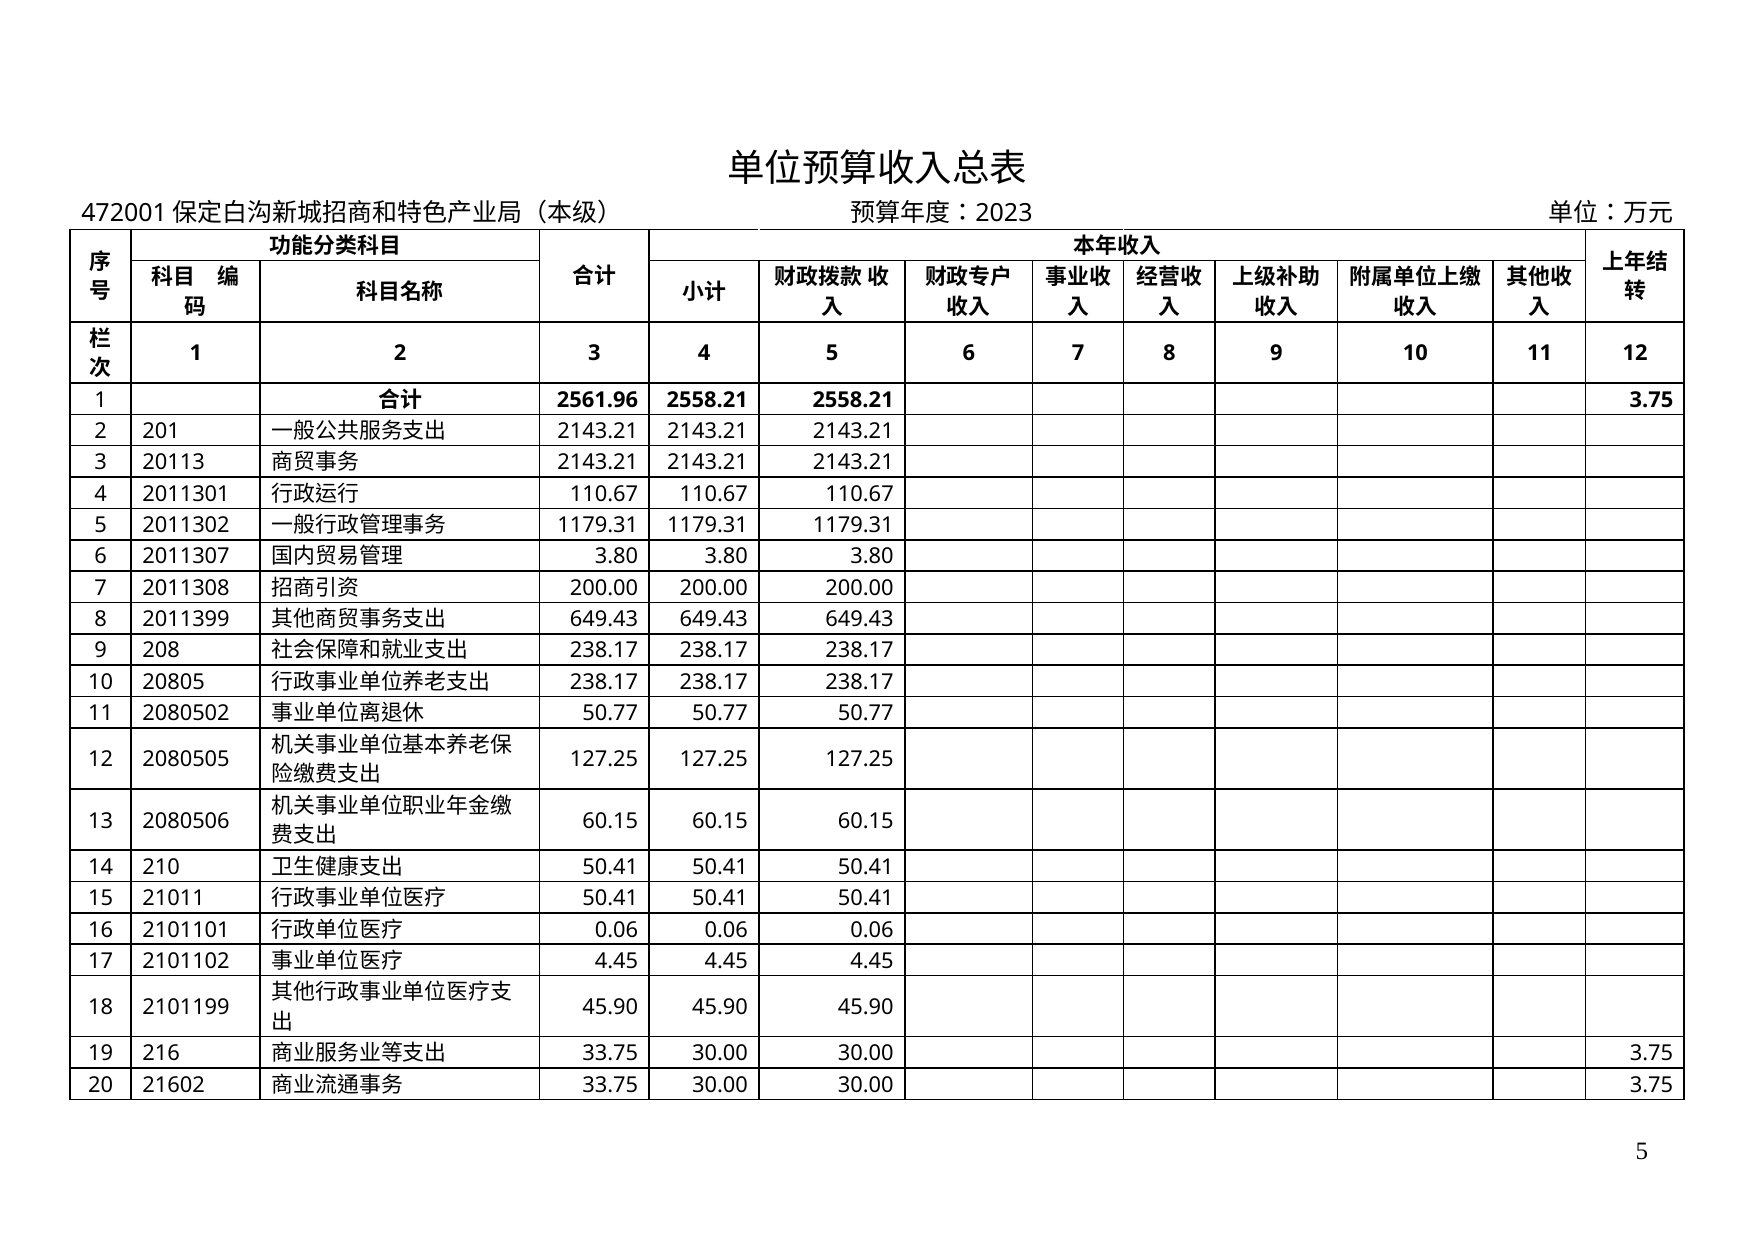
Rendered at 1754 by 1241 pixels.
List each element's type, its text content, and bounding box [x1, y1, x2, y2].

table_cell [1494, 603, 1585, 633]
table_cell [1216, 851, 1337, 881]
table_cell [1586, 790, 1683, 849]
table_cell [1124, 384, 1214, 413]
table_cell 其他收入 [1494, 261, 1585, 321]
table_cell 17 [71, 945, 130, 975]
table_cell 2011399 [132, 603, 259, 633]
table_cell 4 [71, 478, 130, 507]
table_cell 45.90 [540, 976, 648, 1036]
table_cell 6 [906, 323, 1032, 382]
table_cell [1494, 635, 1585, 664]
table_cell 事业单位医疗 [261, 945, 539, 975]
table_cell [1216, 446, 1337, 476]
table_cell [1586, 882, 1683, 912]
table_cell 4.45 [650, 945, 758, 975]
table_cell 127.25 [760, 729, 904, 788]
table_cell 50.41 [650, 851, 758, 881]
table_cell 科目名称 [261, 261, 539, 321]
table_cell [1124, 976, 1214, 1036]
table_cell [906, 882, 1032, 912]
table_cell [906, 666, 1032, 696]
table_cell 科目 编码 [132, 261, 259, 321]
table_cell 30.00 [760, 1069, 904, 1098]
table_cell 2143.21 [760, 415, 904, 445]
table_cell 238.17 [760, 635, 904, 664]
table_cell 21011 [132, 882, 259, 912]
table_cell [906, 729, 1032, 788]
table_cell [1124, 478, 1214, 507]
table_cell [1124, 446, 1214, 476]
table_cell [1338, 509, 1492, 539]
table_cell [1586, 509, 1683, 539]
table_cell 合计 [261, 384, 539, 413]
table_cell [1586, 635, 1683, 664]
table_cell [1216, 384, 1337, 413]
table_cell 4.45 [540, 945, 648, 975]
table_cell 2 [71, 415, 130, 445]
table_header 472001保定白沟新城招商和特色产业局（本级） [71, 195, 758, 228]
table_cell [1124, 1069, 1214, 1098]
table_cell 其他行政事业单位医疗支出 [261, 976, 539, 1036]
table_header 预算年度：2023 [760, 195, 1123, 228]
table_cell 8 [71, 603, 130, 633]
table_cell 21602 [132, 1069, 259, 1098]
table_cell 一般公共服务支出 [261, 415, 539, 445]
table_cell [1338, 729, 1492, 788]
table_cell 6 [71, 541, 130, 570]
table_cell 2143.21 [540, 446, 648, 476]
table_cell 127.25 [540, 729, 648, 788]
table_cell [1216, 603, 1337, 633]
table_cell 3.80 [650, 541, 758, 570]
table_cell [1216, 914, 1337, 943]
table_cell 8 [1124, 323, 1214, 382]
table_cell 50.41 [760, 851, 904, 881]
table_cell 4 [650, 323, 758, 382]
table_cell 2011302 [132, 509, 259, 539]
table_cell [1216, 945, 1337, 975]
table_cell 13 [71, 790, 130, 849]
table_cell 附属单位上缴收入 [1338, 261, 1492, 321]
table_cell [1033, 976, 1123, 1036]
table_cell [1494, 851, 1585, 881]
table_cell [906, 1069, 1032, 1098]
table_cell [1033, 851, 1123, 881]
table_cell [906, 914, 1032, 943]
table_cell [1124, 697, 1214, 727]
table_cell [1338, 603, 1492, 633]
table_cell [1216, 509, 1337, 539]
table_cell 210 [132, 851, 259, 881]
table_cell [1494, 541, 1585, 570]
table_cell [1033, 729, 1123, 788]
table_cell 经营收入 [1124, 261, 1214, 321]
table_cell 33.75 [540, 1037, 648, 1067]
table_cell 行政单位医疗 [261, 914, 539, 943]
table_cell [1338, 384, 1492, 413]
table_cell [1124, 1037, 1214, 1067]
table_cell 财政专户 收入 [906, 261, 1032, 321]
table_cell 50.41 [540, 851, 648, 881]
table_cell [1216, 790, 1337, 849]
table_cell [1124, 882, 1214, 912]
table_cell 2011308 [132, 572, 259, 602]
table_cell 小计 [650, 261, 758, 321]
table_cell [1494, 697, 1585, 727]
table_cell 卫生健康支出 [261, 851, 539, 881]
table_cell 4.45 [760, 945, 904, 975]
table_cell [1033, 635, 1123, 664]
table_cell 2 [261, 323, 539, 382]
table_cell 60.15 [540, 790, 648, 849]
table_cell [1124, 790, 1214, 849]
table_cell 208 [132, 635, 259, 664]
table_cell 20113 [132, 446, 259, 476]
table_cell [1216, 729, 1337, 788]
table_cell [1494, 1037, 1585, 1067]
table_cell [1033, 478, 1123, 507]
table_cell [1338, 478, 1492, 507]
table_cell [906, 384, 1032, 413]
table_cell [1586, 572, 1683, 602]
table_cell 11 [71, 697, 130, 727]
table_cell 0.06 [650, 914, 758, 943]
table_cell 本年收入 [650, 230, 1585, 260]
table_cell [1216, 541, 1337, 570]
table_cell [1124, 572, 1214, 602]
table_cell 功能分类科目 [132, 230, 539, 260]
table_cell [906, 509, 1032, 539]
table_cell [1494, 914, 1585, 943]
table_cell [1338, 415, 1492, 445]
table_cell 7 [71, 572, 130, 602]
table_cell 30.00 [650, 1069, 758, 1098]
table_cell [1033, 790, 1123, 849]
table_cell [1033, 882, 1123, 912]
table_cell 50.77 [650, 697, 758, 727]
table_cell 110.67 [760, 478, 904, 507]
table_cell [1216, 697, 1337, 727]
table_cell 3.75 [1586, 1037, 1683, 1067]
table_cell [1124, 541, 1214, 570]
table_cell [1216, 666, 1337, 696]
table_cell [1586, 729, 1683, 788]
table_cell [1338, 976, 1492, 1036]
table_cell [1494, 1069, 1585, 1098]
table_cell 行政事业单位医疗 [261, 882, 539, 912]
table_cell 一般行政管理事务 [261, 509, 539, 539]
table_cell [1216, 572, 1337, 602]
table_cell [1586, 697, 1683, 727]
table_cell [1494, 384, 1585, 413]
table_cell 2011301 [132, 478, 259, 507]
table_cell [1586, 603, 1683, 633]
table_cell 20 [71, 1069, 130, 1098]
table_cell 财政拨款 收入 [760, 261, 904, 321]
table_cell [906, 697, 1032, 727]
table_cell [1033, 446, 1123, 476]
table_cell 栏次 [71, 323, 130, 382]
table_cell 127.25 [650, 729, 758, 788]
table_cell [1586, 914, 1683, 943]
table_cell [1494, 415, 1585, 445]
table_cell 1 [132, 323, 259, 382]
table_cell 3 [540, 323, 648, 382]
table_cell [1338, 541, 1492, 570]
table_cell [1033, 572, 1123, 602]
table_cell 649.43 [540, 603, 648, 633]
table_header 单位：万元 [1124, 195, 1683, 228]
table_cell 30.00 [760, 1037, 904, 1067]
table_cell [1494, 666, 1585, 696]
table_cell 0.06 [540, 914, 648, 943]
text 单位预算收入总表 [106, 142, 1648, 193]
table_cell 50.41 [760, 882, 904, 912]
table_cell 序号 [71, 230, 130, 321]
table_cell 2143.21 [760, 446, 904, 476]
table_cell [1586, 478, 1683, 507]
table_cell [1586, 851, 1683, 881]
table_cell [1494, 446, 1585, 476]
table_cell 10 [71, 666, 130, 696]
table_cell [1586, 976, 1683, 1036]
table_cell 其他商贸事务支出 [261, 603, 539, 633]
table_cell [906, 945, 1032, 975]
table_cell 11 [1494, 323, 1585, 382]
table_cell [1494, 478, 1585, 507]
table_cell [1338, 1037, 1492, 1067]
table_cell [1216, 478, 1337, 507]
table_cell 14 [71, 851, 130, 881]
table_cell 238.17 [760, 666, 904, 696]
table_cell 649.43 [650, 603, 758, 633]
table_cell [1033, 697, 1123, 727]
table_cell 50.41 [650, 882, 758, 912]
table_cell [1124, 603, 1214, 633]
table_cell 60.15 [760, 790, 904, 849]
table_cell [1586, 415, 1683, 445]
table_cell 200.00 [760, 572, 904, 602]
table_cell 3.75 [1586, 1069, 1683, 1098]
table_cell 商业服务业等支出 [261, 1037, 539, 1067]
table_cell 238.17 [540, 666, 648, 696]
table_cell 10 [1338, 323, 1492, 382]
table_cell 2558.21 [650, 384, 758, 413]
table_cell [1124, 945, 1214, 975]
table_cell [1338, 945, 1492, 975]
table_cell 238.17 [650, 666, 758, 696]
table_cell [906, 603, 1032, 633]
table_cell 19 [71, 1037, 130, 1067]
table_cell 社会保障和就业支出 [261, 635, 539, 664]
table_cell 行政运行 [261, 478, 539, 507]
table_cell 2080502 [132, 697, 259, 727]
table_cell [1338, 446, 1492, 476]
table_cell 5 [760, 323, 904, 382]
table_cell [1586, 945, 1683, 975]
table_cell [1338, 914, 1492, 943]
table_cell [1033, 415, 1123, 445]
table_cell 200.00 [650, 572, 758, 602]
table_cell [1494, 572, 1585, 602]
table_cell [1033, 914, 1123, 943]
table_cell 1 [71, 384, 130, 413]
table_cell 0.06 [760, 914, 904, 943]
table_cell [906, 446, 1032, 476]
table_cell [1124, 729, 1214, 788]
table_cell [1124, 851, 1214, 881]
table_cell 7 [1033, 323, 1123, 382]
table_cell 1179.31 [650, 509, 758, 539]
table_cell 事业收入 [1033, 261, 1123, 321]
table_cell 机关事业单位基本养老保险缴费支出 [261, 729, 539, 788]
table_cell [132, 384, 259, 413]
table_cell 机关事业单位职业年金缴费支出 [261, 790, 539, 849]
table_cell [1338, 697, 1492, 727]
table_cell [906, 790, 1032, 849]
table_cell [1033, 666, 1123, 696]
table_cell [1338, 851, 1492, 881]
table_cell 1179.31 [540, 509, 648, 539]
table_cell [1033, 509, 1123, 539]
table_cell [906, 541, 1032, 570]
table_cell [1124, 666, 1214, 696]
table_cell 50.77 [540, 697, 648, 727]
table_cell 商业流通事务 [261, 1069, 539, 1098]
table_cell 2101101 [132, 914, 259, 943]
table_cell [1494, 729, 1585, 788]
table_cell 200.00 [540, 572, 648, 602]
table_cell 216 [132, 1037, 259, 1067]
table_cell [1586, 446, 1683, 476]
table_cell 1179.31 [760, 509, 904, 539]
table_cell [1124, 415, 1214, 445]
table_cell [1586, 541, 1683, 570]
table_cell 50.77 [760, 697, 904, 727]
table_cell [906, 1037, 1032, 1067]
table_cell [1338, 666, 1492, 696]
table_cell 3.80 [540, 541, 648, 570]
table_cell 2080506 [132, 790, 259, 849]
table_cell 201 [132, 415, 259, 445]
table_cell [1494, 790, 1585, 849]
table_cell 33.75 [540, 1069, 648, 1098]
table_cell 2011307 [132, 541, 259, 570]
table_cell [906, 478, 1032, 507]
table_cell 649.43 [760, 603, 904, 633]
table_cell 15 [71, 882, 130, 912]
table_cell 18 [71, 976, 130, 1036]
table_cell [906, 976, 1032, 1036]
table_cell [1033, 945, 1123, 975]
table_cell [1033, 1037, 1123, 1067]
table_cell 9 [1216, 323, 1337, 382]
table_cell [1216, 635, 1337, 664]
table_cell 行政事业单位养老支出 [261, 666, 539, 696]
table_cell 110.67 [650, 478, 758, 507]
table_cell 2561.96 [540, 384, 648, 413]
table_cell 合计 [540, 230, 648, 321]
table_cell 2080505 [132, 729, 259, 788]
table_cell 110.67 [540, 478, 648, 507]
table_cell 12 [71, 729, 130, 788]
table_cell 招商引资 [261, 572, 539, 602]
table_cell 5 [71, 509, 130, 539]
table_cell 45.90 [760, 976, 904, 1036]
table_cell [1216, 415, 1337, 445]
table_cell [1494, 976, 1585, 1036]
table_cell [1494, 882, 1585, 912]
table_cell [1216, 1037, 1337, 1067]
table_cell 3 [71, 446, 130, 476]
table_cell [1124, 914, 1214, 943]
table_cell [1033, 384, 1123, 413]
table_cell 45.90 [650, 976, 758, 1036]
table_cell 3.75 [1586, 384, 1683, 413]
table_cell 30.00 [650, 1037, 758, 1067]
table_cell 事业单位离退休 [261, 697, 539, 727]
table_cell 3.80 [760, 541, 904, 570]
table_cell 2143.21 [650, 446, 758, 476]
table_cell [906, 572, 1032, 602]
table_cell [1033, 1069, 1123, 1098]
table_cell 2143.21 [650, 415, 758, 445]
table_cell 2143.21 [540, 415, 648, 445]
table_cell 2101199 [132, 976, 259, 1036]
table_cell [1033, 603, 1123, 633]
table_cell [1124, 509, 1214, 539]
table_cell 2101102 [132, 945, 259, 975]
table_cell [1338, 882, 1492, 912]
table_cell [906, 851, 1032, 881]
table_cell 50.41 [540, 882, 648, 912]
table_cell [1216, 882, 1337, 912]
table_cell 国内贸易管理 [261, 541, 539, 570]
table_cell 上级补助收入 [1216, 261, 1337, 321]
table_cell [906, 635, 1032, 664]
table_cell [1338, 1069, 1492, 1098]
table_cell [1216, 1069, 1337, 1098]
table_cell 238.17 [540, 635, 648, 664]
table_cell 16 [71, 914, 130, 943]
table_cell [906, 415, 1032, 445]
table_cell 上年结转 [1586, 230, 1683, 321]
table_cell [1338, 790, 1492, 849]
table_cell [1033, 541, 1123, 570]
table_cell 商贸事务 [261, 446, 539, 476]
table_cell 60.15 [650, 790, 758, 849]
table_cell [1494, 509, 1585, 539]
table_cell 12 [1586, 323, 1683, 382]
table_cell [1338, 635, 1492, 664]
table_cell 238.17 [650, 635, 758, 664]
table_cell [1494, 945, 1585, 975]
table_cell [1216, 976, 1337, 1036]
table_cell [1124, 635, 1214, 664]
table_cell 9 [71, 635, 130, 664]
table_cell 20805 [132, 666, 259, 696]
table_cell [1338, 572, 1492, 602]
table_cell [1586, 666, 1683, 696]
table_cell 2558.21 [760, 384, 904, 413]
